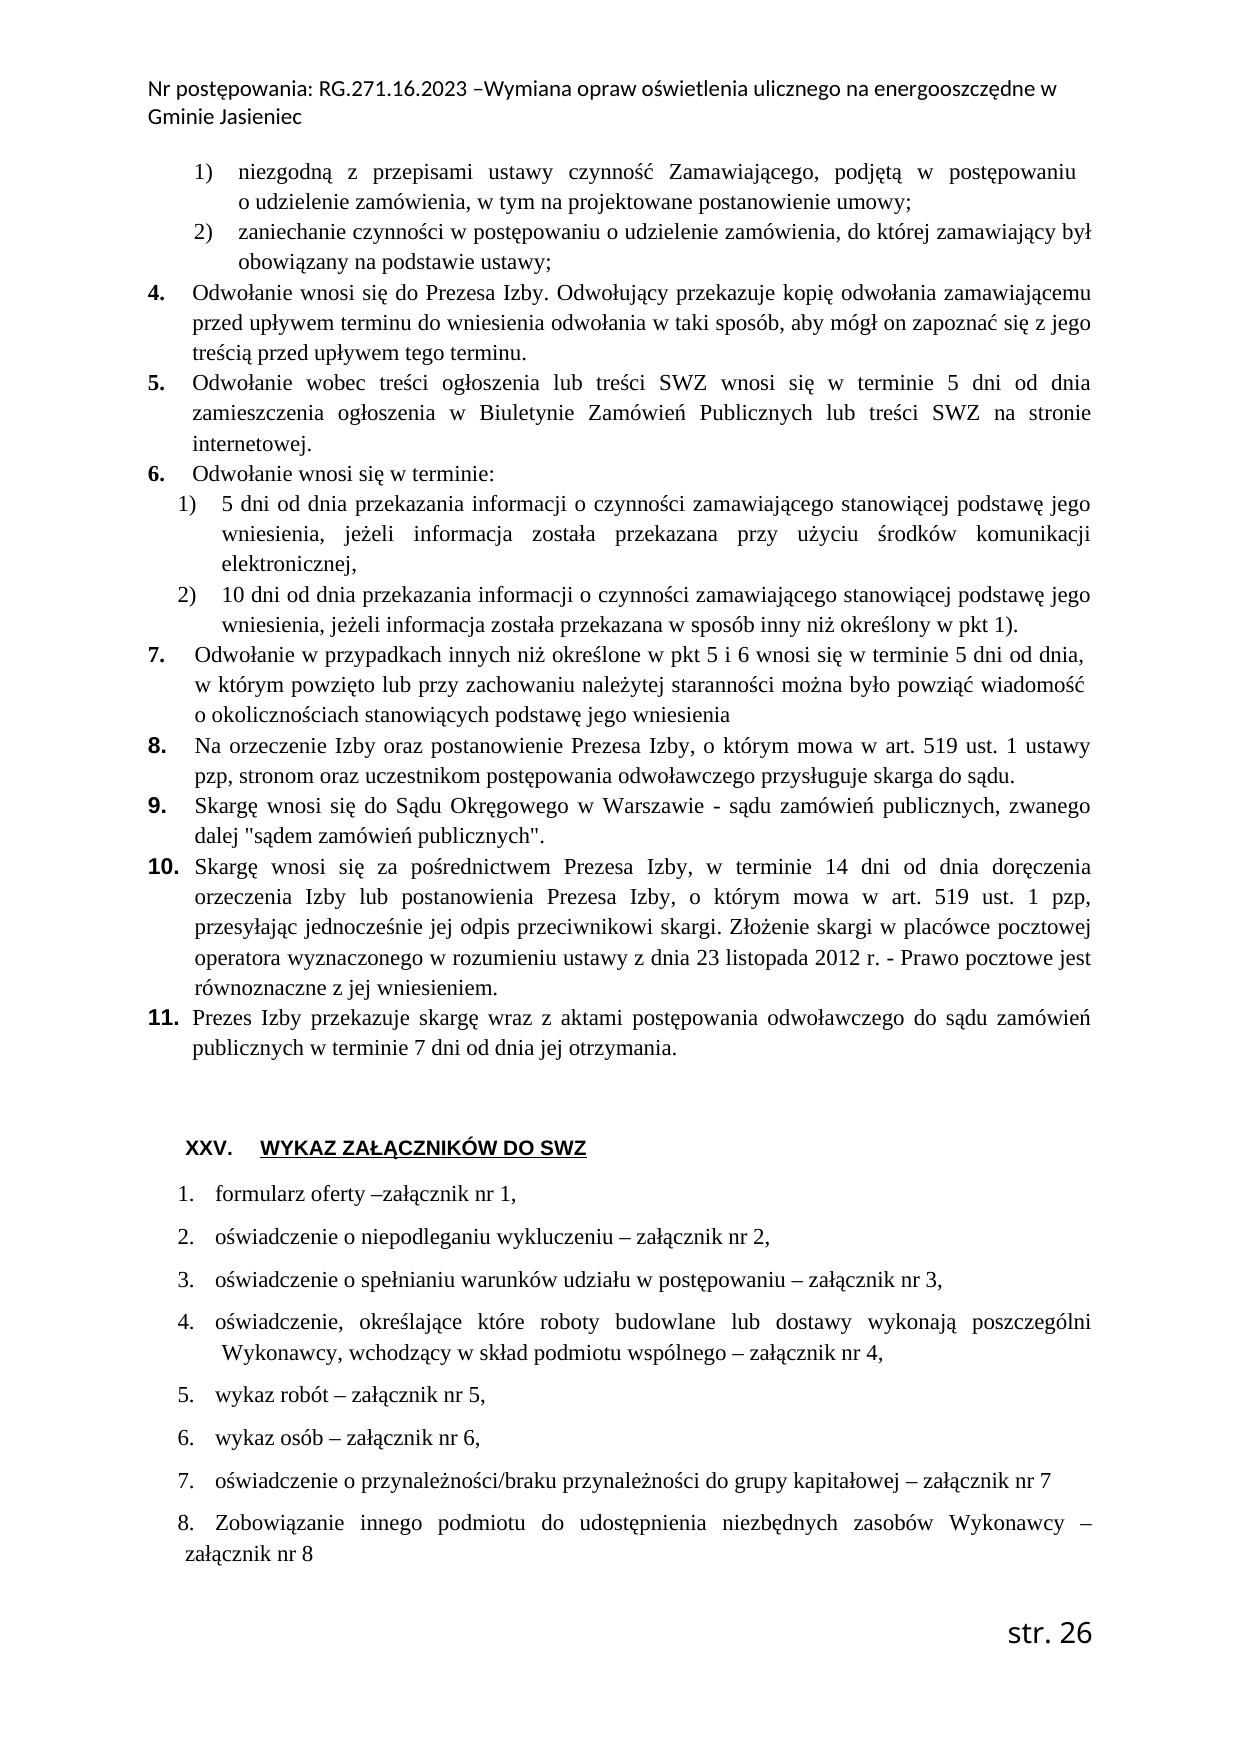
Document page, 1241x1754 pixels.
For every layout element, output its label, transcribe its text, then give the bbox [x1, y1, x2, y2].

list Skargę wnosi się za pośrednictwem Prezesa Izby, w terminie 14 dni od dnia doręczenia orzeczenia Izby lub postanowienia Prezesa Izby, o którym mowa w art. 519 ust. 1 pzp, przesyłając jednocześnie jej odpis przeciwnikowi skargi. Złożenie skargi w placówce pocztowej operatora wyznaczonego w rozumieniu ustawy z dnia 23 listopada 2012 r. - Prawo pocztowe jest równoznaczne z jej wniesieniem. [148, 853, 1093, 1000]
text 5. Odwołanie wobec treści ogłoszenia lub treści SWZ wnosi się w terminie 5 dni od dnia zamieszczenia ogłoszenia w Biuletynie Zamówień Publicznych lub treści SWZ na stronie internetowej. [148, 369, 1093, 456]
text 7. Odwołanie w przypadkach innych niż określone w pkt 5 i 6 wnosi się w terminie 5 dni od dnia, w którym powzięto lub przy zachowaniu należytej staranności można było powziąć wiadomość o okolicznościach stanowiących podstawę jego wniesienia [148, 641, 1093, 728]
list Zobowiązanie innego podmiotu do udostępnienia niezbędnych zasobów Wykonawcy – załącznik nr 8 [177, 1509, 1093, 1566]
list Prezes Izby przekazuje skargę wraz z aktami postępowania odwoławczego do sądu zamówień publicznych w terminie 7 dni od dnia jej otrzymania. [148, 1004, 1093, 1061]
list oświadczenie o przynależności/braku przynależności do grupy kapitałowej – załącznik nr 7 [177, 1467, 1093, 1493]
list oświadczenie, określające które roboty budowlane lub dostawy wykonają poszczególni Wykonawcy, wchodzący w skład podmiotu wspólnego – załącznik nr 4, [177, 1308, 1093, 1365]
text 1) niezgodną z przepisami ustawy czynność Zamawiającego, podjętą w postępowaniu o udzielenie zamówienia, w tym na projektowane postanowienie umowy; [194, 158, 1093, 214]
list Odwołanie wnosi się do Prezesa Izby. Odwołujący przekazuje kopię odwołania zamawiającemu przed upływem terminu do wniesienia odwołania w taki sposób, aby mógł on zapoznać się z jego treścią przed upływem tego terminu. [148, 279, 1093, 365]
list formularz oferty –załącznik nr 1, [177, 1180, 1093, 1207]
text 2) zaniechanie czynności w postępowaniu o udzielenie zamówienia, do której zamawiający był obowiązany na podstawie ustawy; [194, 218, 1093, 275]
list Skargę wnosi się do Sądu Okręgowego w Warszawie - sądu zamówień publicznych, zwanego dalej "sądem zamówień publicznych". [148, 792, 1093, 849]
list oświadczenie o niepodleganiu wykluczeniu – załącznik nr 2, [177, 1223, 1093, 1249]
list wykaz osób – załącznik nr 6, [177, 1424, 1093, 1450]
list Na orzeczenie Izby oraz postanowienie Prezesa Izby, o którym mowa w art. 519 ust. 1 ustawy pzp, stronom oraz uczestnikom postępowania odwoławczego przysługuje skarga do sądu. [148, 732, 1093, 788]
list wykaz robót – załącznik nr 5, [177, 1381, 1093, 1408]
text 6. Odwołanie wnosi się w terminie: [148, 460, 1093, 486]
list oświadczenie o spełnianiu warunków udziału w postępowaniu – załącznik nr 3, [177, 1266, 1093, 1292]
list WYKAZ ZAŁĄCZNIKÓW DO SWZ [185, 1136, 1093, 1160]
text 2) 10 dni od dnia przekazania informacji o czynności zamawiającego stanowiącej podstawę jego wniesienia, jeżeli informacja została przekazana w sposób inny niż określony w pkt 1). [177, 581, 1093, 637]
text 1) 5 dni od dnia przekazania informacji o czynności zamawiającego stanowiącej podstawę jego wniesienia, jeżeli informacja została przekazana przy użyciu środków komunikacji elektronicznej, [177, 490, 1093, 577]
